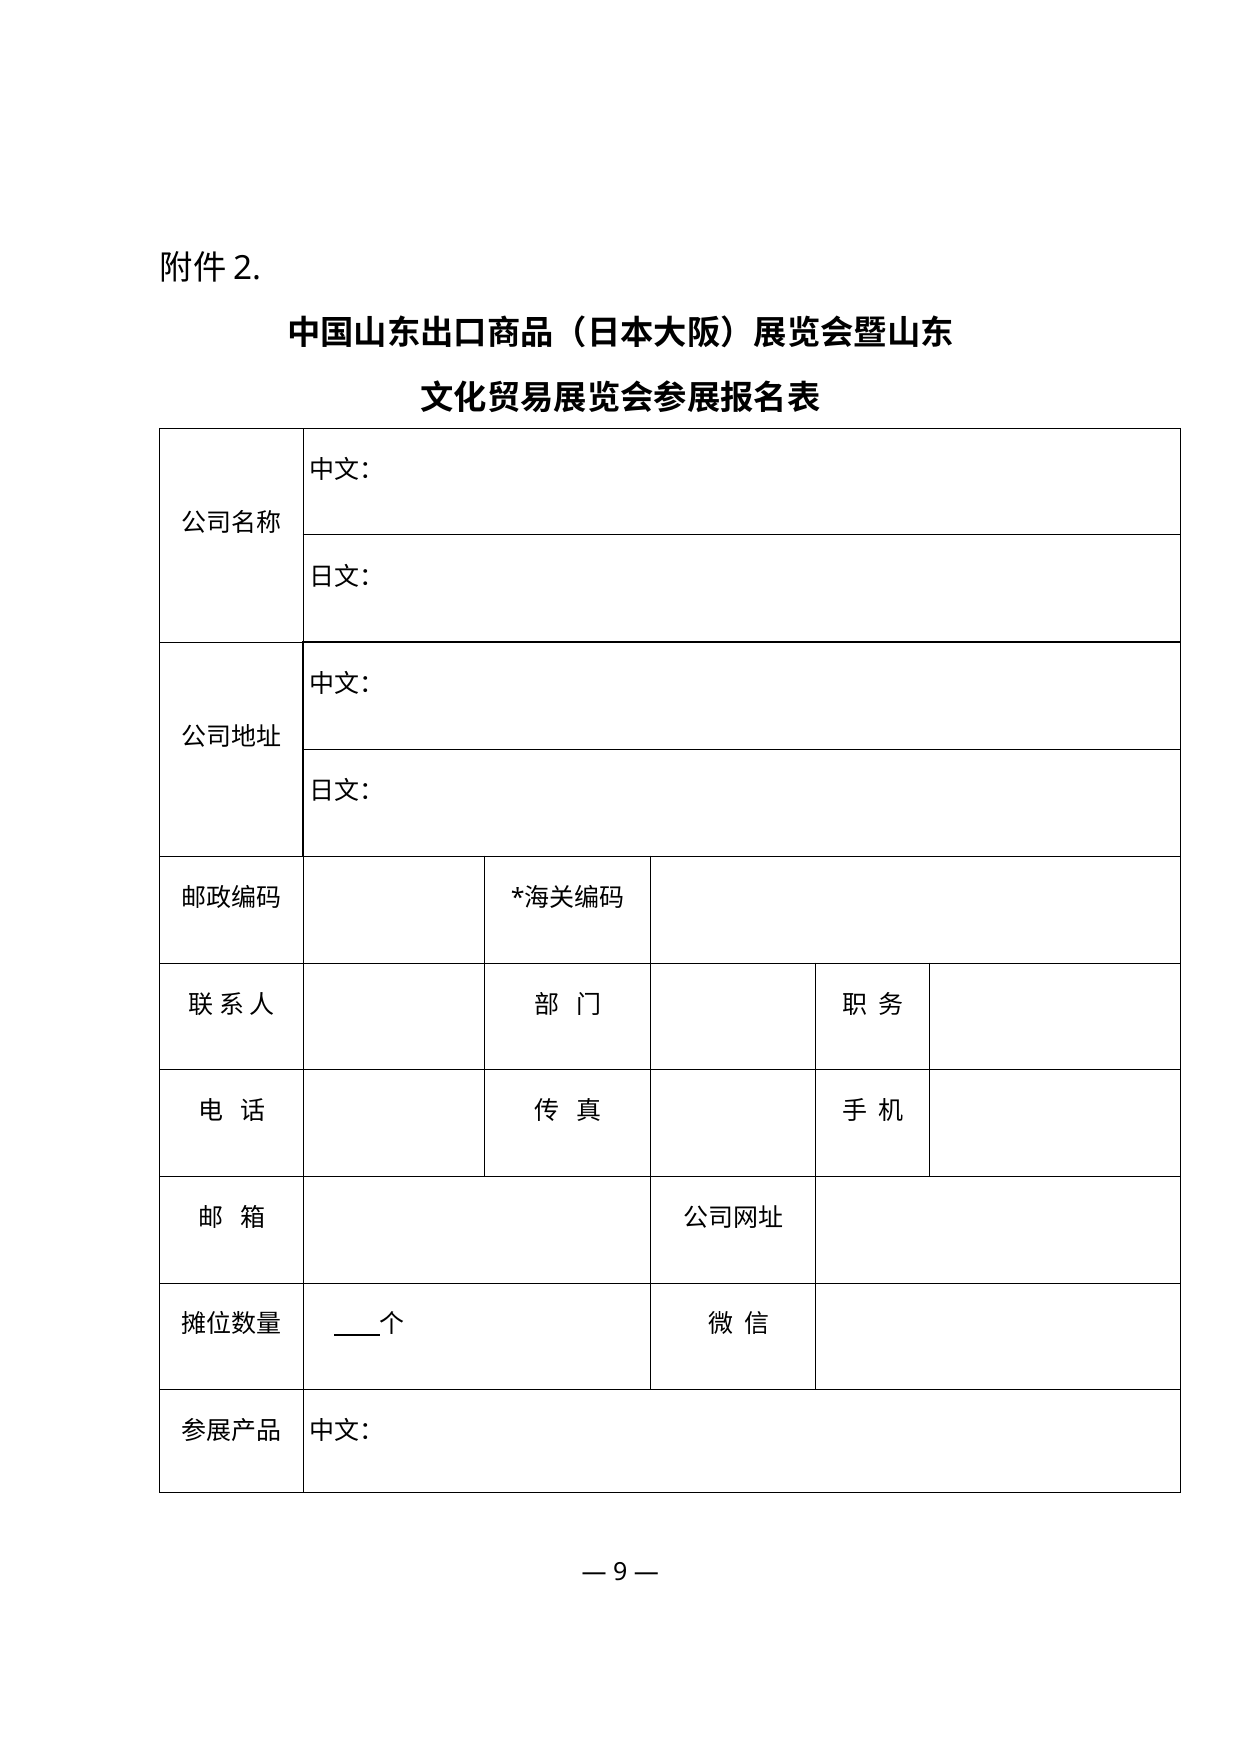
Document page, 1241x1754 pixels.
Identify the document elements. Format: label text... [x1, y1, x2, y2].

table_header 中文： [304, 429, 1180, 534]
table_cell [651, 1070, 815, 1176]
table_cell [651, 964, 815, 1069]
table_cell [816, 1177, 1180, 1282]
table_cell 微 信 [651, 1284, 815, 1389]
table_cell 个 [304, 1284, 650, 1389]
table_cell 邮政编码 [160, 857, 303, 963]
text 附件2. [159, 233, 1081, 298]
table_cell 邮 箱 [160, 1177, 303, 1282]
text 文化贸易展览会参展报名表 [159, 363, 1081, 428]
table_cell [304, 1070, 484, 1176]
table_cell 传 真 [485, 1070, 650, 1176]
table_cell 手 机 [816, 1070, 929, 1176]
table_cell [930, 964, 1180, 1069]
table_cell 摊位数量 [160, 1284, 303, 1389]
table_cell [304, 1177, 650, 1282]
table_cell 公司地址 [160, 643, 302, 856]
table_cell 联 系 人 [160, 964, 303, 1069]
table_cell 部 门 [485, 964, 650, 1069]
table_cell 中文： [304, 643, 1180, 748]
table_cell 电 话 [160, 1070, 303, 1176]
table_cell [651, 857, 1180, 963]
table_cell [304, 964, 484, 1069]
table_cell *海关编码 [485, 857, 650, 963]
text 中国山东出口商品（日本大阪）展览会暨山东 [159, 298, 1081, 363]
table_cell [930, 1070, 1180, 1176]
table_cell 公司网址 [651, 1177, 815, 1282]
table_cell 日文： [304, 535, 1180, 641]
table_cell [816, 1284, 1180, 1389]
table_cell 日文： [304, 750, 1180, 856]
table_cell 中文： [304, 1390, 1180, 1492]
table_header 公司名称 [160, 429, 303, 641]
table_cell 参展产品 [160, 1390, 303, 1492]
table_cell 职 务 [816, 964, 929, 1069]
table_cell [304, 857, 484, 963]
